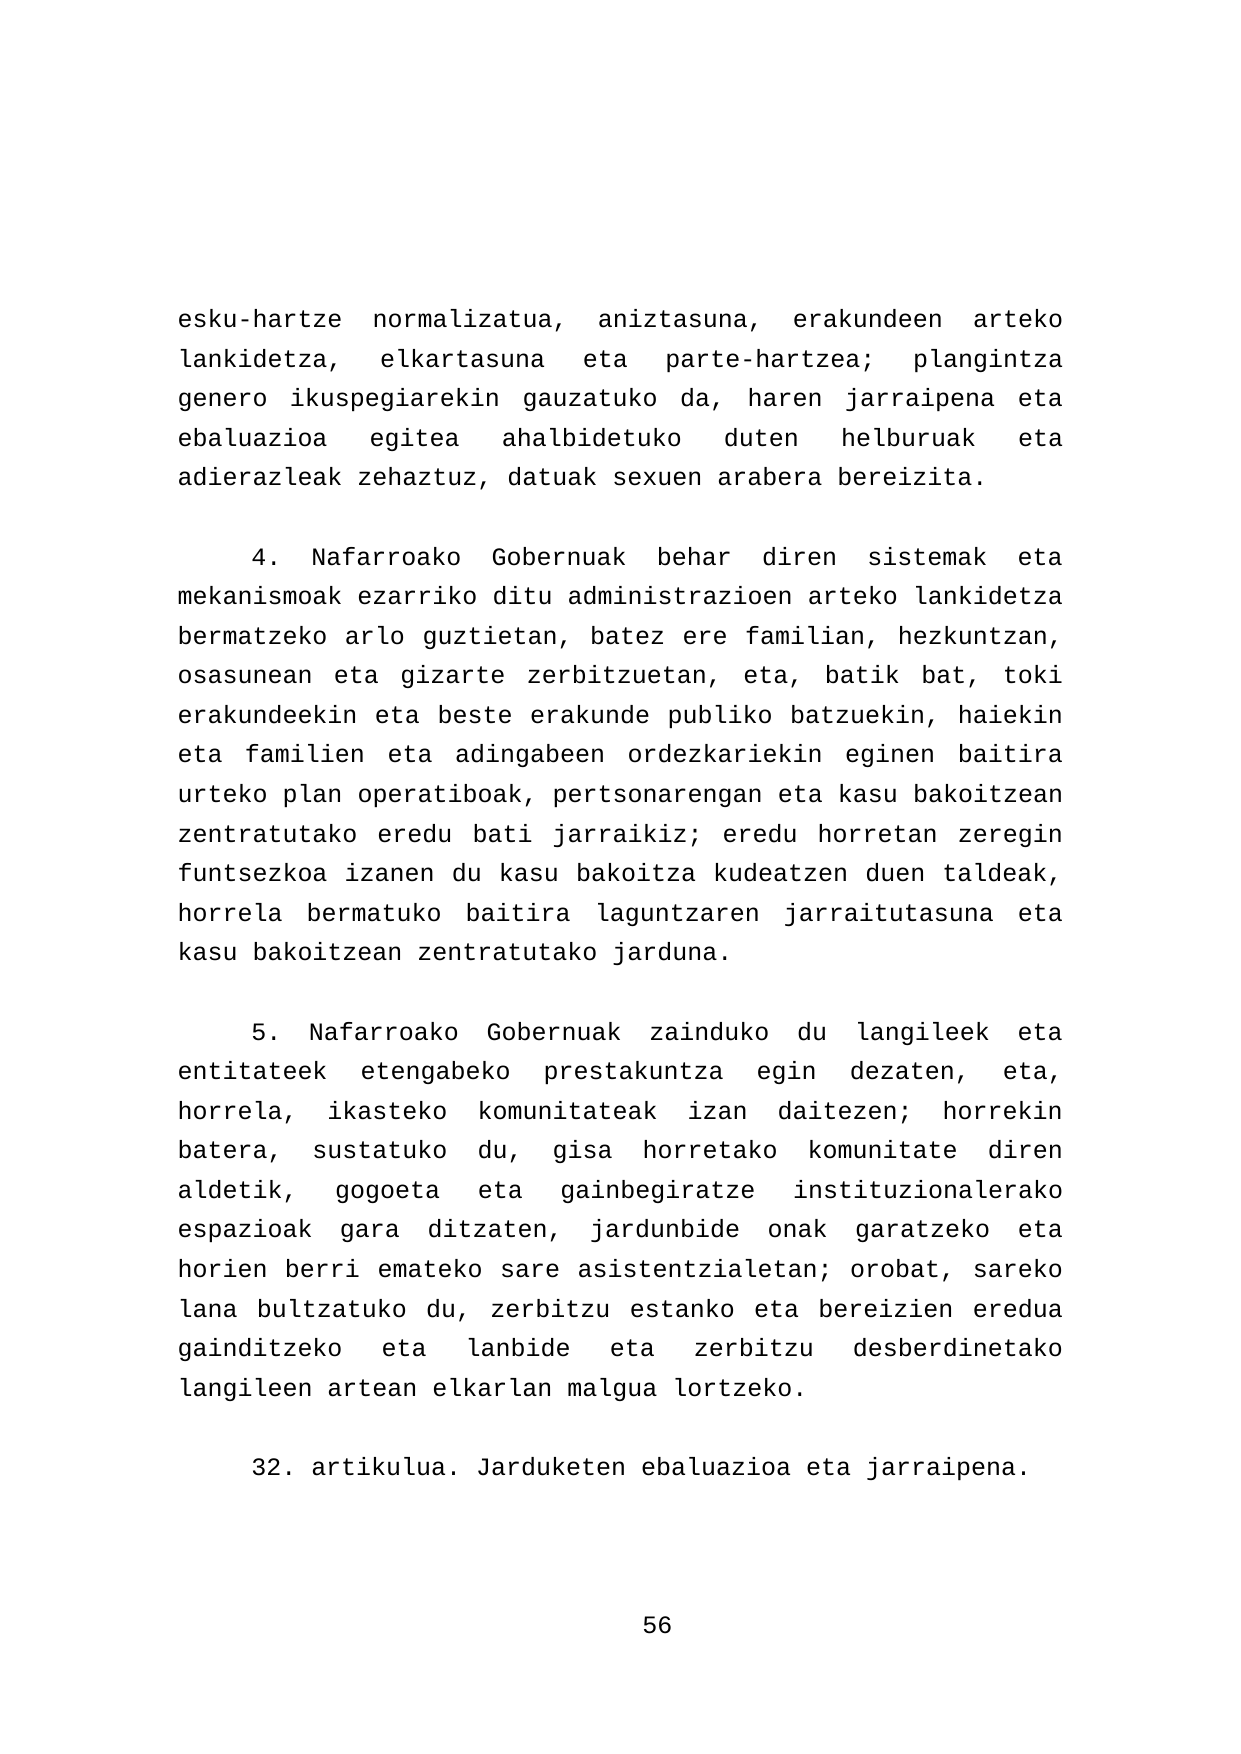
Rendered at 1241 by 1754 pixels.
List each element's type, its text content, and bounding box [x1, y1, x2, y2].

text 5. Nafarroako Gobernuak zainduko du langileek eta entitateek etengabeko prestakuntza egin dezaten, eta, horrela, ikasteko komunitateak izan daitezen; horrekin batera, sustatuko du, gisa horretako komunitate diren aldetik, gogoeta eta gainbegiratze instituzionalerako espazioak gara ditzaten, jardunbide onak garatzeko eta horien berri emateko sare asistentzialetan; orobat, sareko lana bultzatuko du, zerbitzu estanko eta bereizien eredua gainditzeko eta lanbide eta zerbitzu desberdinetako langileen artean elkarlan malgua lortzeko. [177, 1008, 1063, 1404]
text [177, 295, 1063, 493]
text 32. artikulua. Jarduketen ebaluazioa eta jarraipena. [177, 1443, 1063, 1483]
text 4. Nafarroako Gobernuak behar diren sistemak eta mekanismoak ezarriko ditu administrazioen arteko lankidetza bermatzeko arlo guztietan, batez ere familian, hezkuntzan, osasunean eta gizarte zerbitzuetan, eta, batik bat, toki erakundeekin eta beste erakunde publiko batzuekin, haiekin eta familien eta adingabeen ordezkariekin eginen baitira urteko plan operatiboak, pertsonarengan eta kasu bakoitzean zentratutako eredu bati jarraikiz; eredu horretan zeregin funtsezkoa izanen du kasu bakoitza kudeatzen duen taldeak, horrela bermatuko baitira laguntzaren jarraitutasuna eta kasu bakoitzean zentratutako jarduna. [177, 533, 1063, 968]
